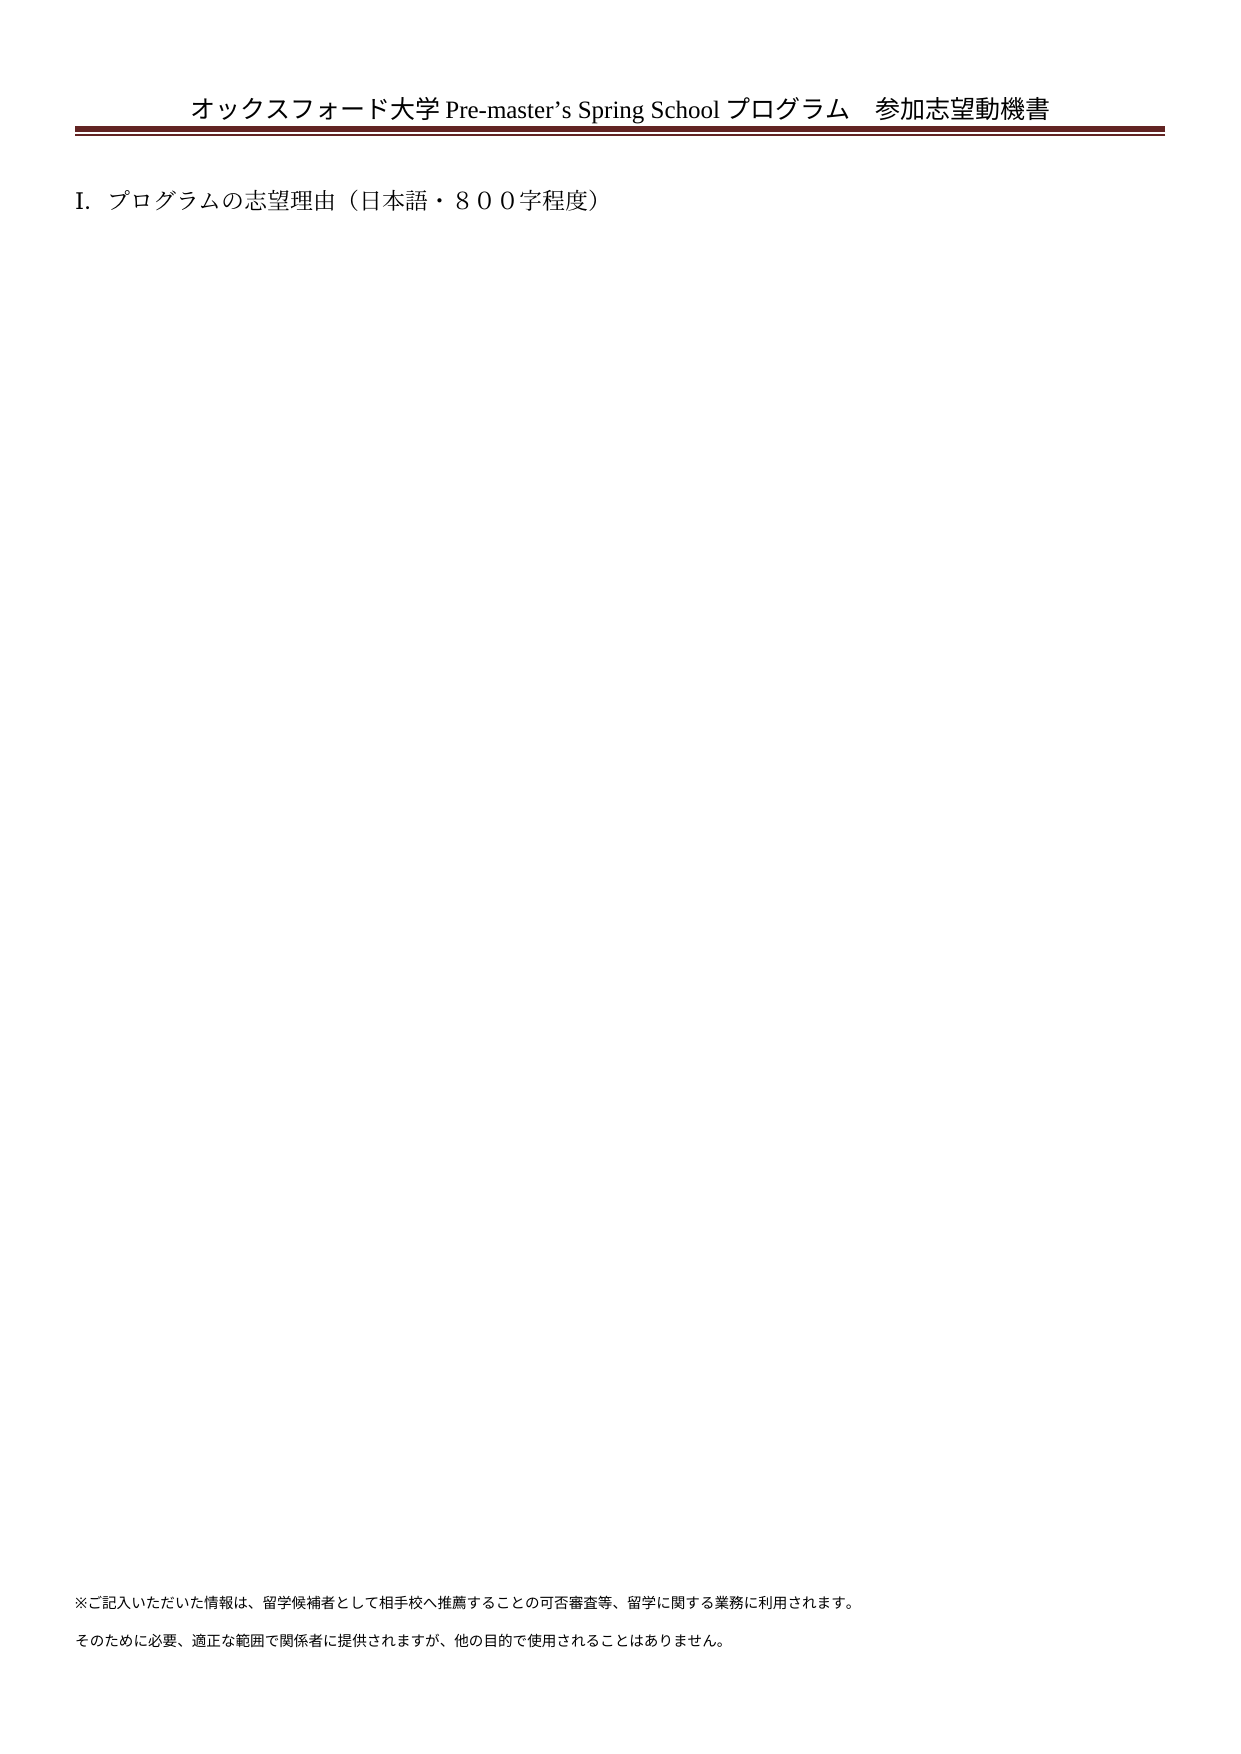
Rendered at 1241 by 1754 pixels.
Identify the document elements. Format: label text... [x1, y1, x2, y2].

text Ⅰ．プログラムの志望理由（日本語・８００字程度） [75, 181, 1082, 218]
